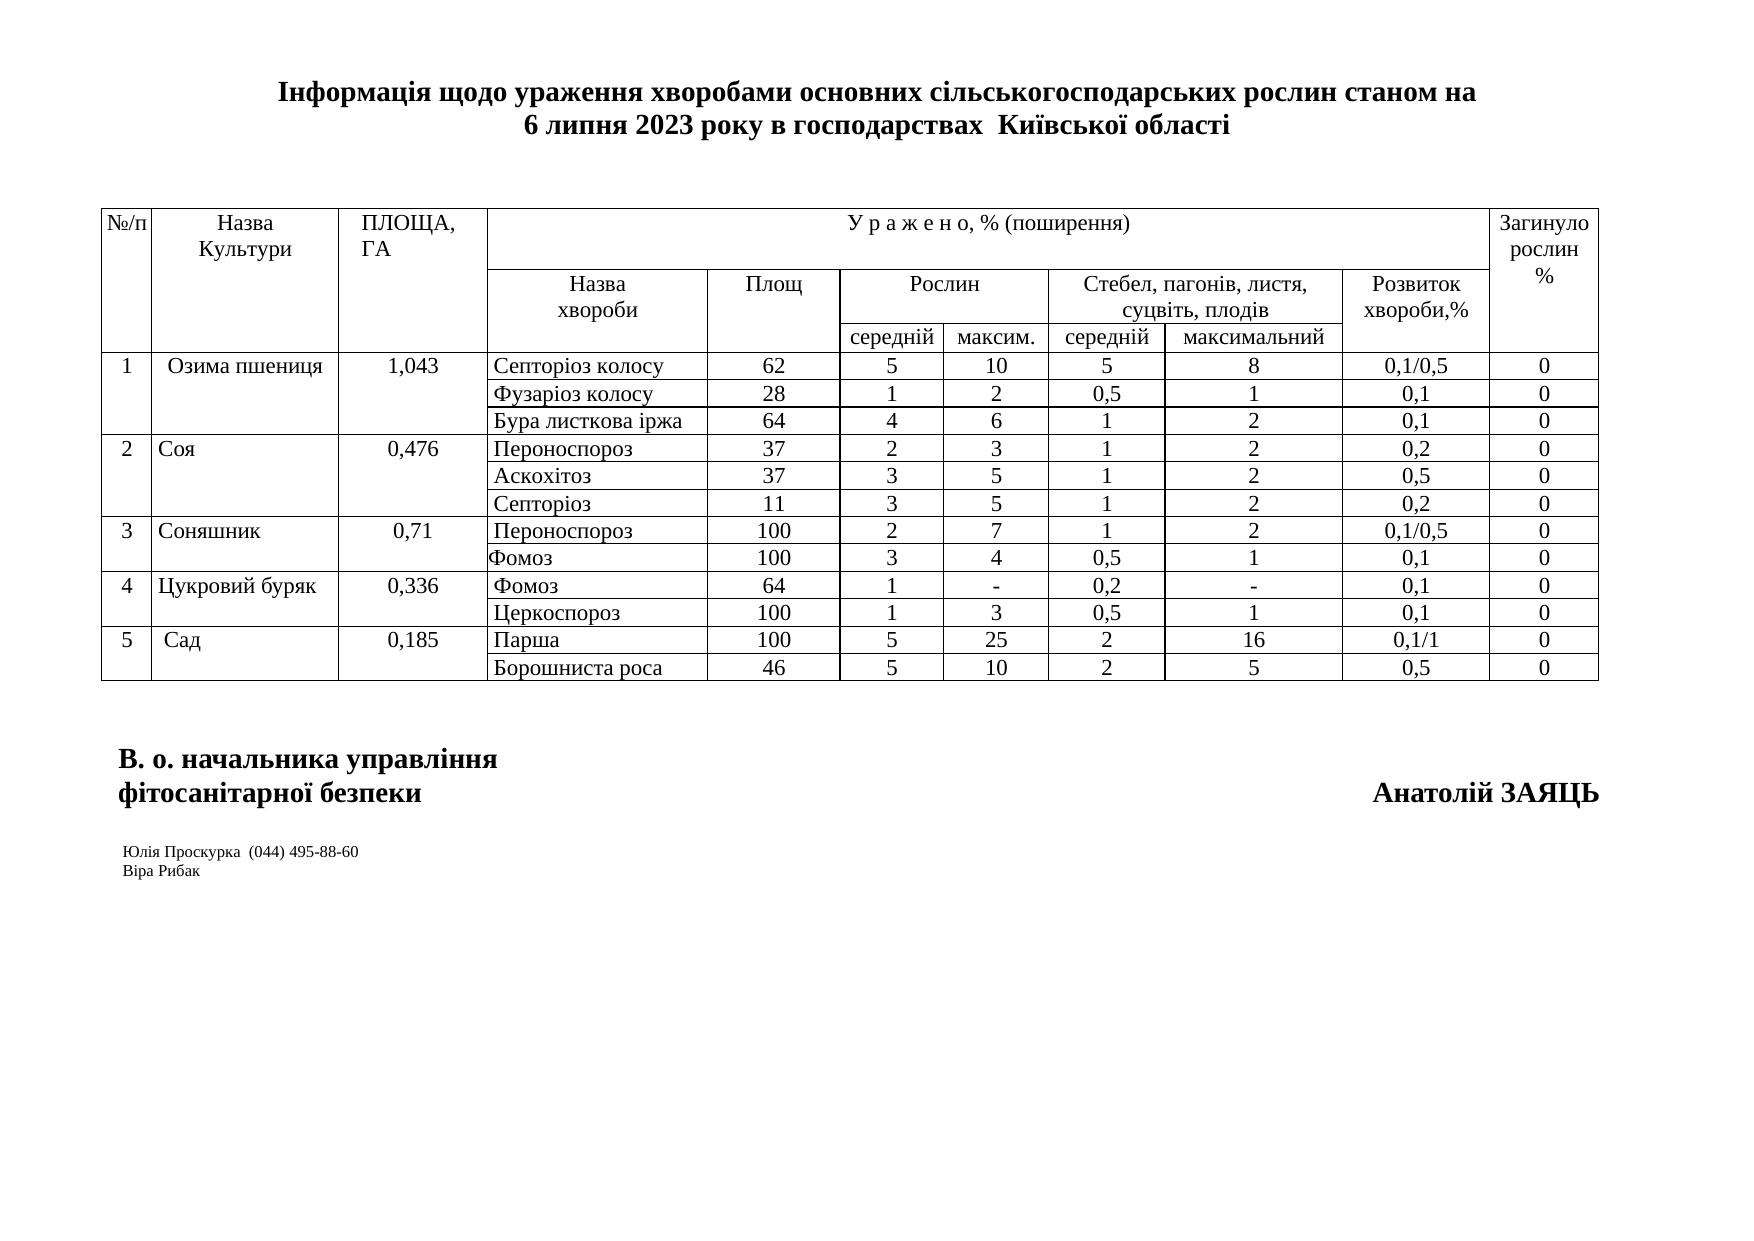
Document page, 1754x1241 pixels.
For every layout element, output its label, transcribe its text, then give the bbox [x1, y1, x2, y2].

table_cell Цукровий буряк [152, 572, 338, 626]
table_cell 0 [1490, 408, 1598, 434]
table_cell 1 [841, 572, 943, 598]
table_cell Септоріоз [488, 490, 707, 516]
table_cell Соя [152, 435, 338, 516]
table_cell 16 [1166, 627, 1342, 653]
text Віра Рибак [118, 861, 1636, 880]
table_cell 5 [841, 353, 943, 379]
table_cell 1 [1166, 544, 1342, 571]
table_cell 46 [708, 654, 839, 680]
table_cell 4 [102, 572, 151, 626]
table_cell 0 [1490, 435, 1598, 461]
table_cell 0,5 [1343, 654, 1489, 680]
table_cell 5 [1166, 654, 1342, 680]
table_cell 2 [1049, 654, 1164, 680]
table_cell 100 [708, 627, 839, 653]
text фітосанітарної безпеки Анатолій ЗАЯЦЬ [103, 775, 1636, 808]
table_cell 5 [841, 654, 943, 680]
table_cell Пероноспороз [488, 435, 707, 461]
table_cell 0,476 [339, 435, 487, 516]
table_cell середній [1049, 324, 1164, 352]
table_cell 6 [944, 408, 1048, 434]
table_cell Розвиток хвороби,% [1343, 270, 1489, 352]
text Юлія Проскурка (044) 495-88-60 [118, 842, 1636, 861]
table_cell 37 [708, 435, 839, 461]
table_header №/п [102, 209, 151, 352]
table_cell 64 [708, 572, 839, 598]
table_cell 62 [708, 353, 839, 379]
table_cell 3 [841, 544, 943, 571]
table_cell 0 [1490, 353, 1598, 379]
table_cell 7 [944, 517, 1048, 543]
table_cell Парша [488, 627, 707, 653]
table_cell 0,5 [1343, 462, 1489, 488]
table_cell 5 [1049, 353, 1164, 379]
table_cell середній [841, 324, 943, 352]
table_cell 0,1 [1343, 380, 1489, 406]
table_cell Пероноспороз [488, 517, 707, 543]
table_cell 1 [1049, 462, 1164, 488]
table_cell 0,1 [1343, 572, 1489, 598]
table_cell 5 [841, 627, 943, 653]
table_cell 0,336 [339, 572, 487, 626]
table_cell 2 [102, 435, 151, 516]
table_cell 100 [708, 599, 839, 626]
table_cell 1 [1166, 599, 1342, 626]
text В. о. начальника управління [118, 741, 1636, 775]
table_cell 0 [1490, 462, 1598, 488]
table_cell Аскохітоз [488, 462, 707, 488]
table_cell 0 [1490, 517, 1598, 543]
table_cell 0,5 [1049, 599, 1164, 626]
table_cell 64 [708, 408, 839, 434]
table_cell 28 [708, 380, 839, 406]
table_cell Септоріоз колосу [488, 353, 707, 379]
table_cell 2 [1166, 435, 1342, 461]
table_cell 3 [841, 462, 943, 488]
table_cell 0,1/1 [1343, 627, 1489, 653]
table_cell - [944, 572, 1048, 598]
text 6 липня 2023 року в господарствах Київської області [118, 107, 1636, 141]
table_cell 0 [1490, 490, 1598, 516]
table_cell 0,185 [339, 627, 487, 680]
table_cell 1,043 [339, 353, 487, 434]
table_cell 0 [1490, 627, 1598, 653]
table_header ПЛОЩА, ГА [339, 209, 487, 352]
table_cell Фомоз [488, 572, 707, 598]
table_cell 2 [841, 517, 943, 543]
table_cell 4 [944, 544, 1048, 571]
table_cell 10 [944, 353, 1048, 379]
table_cell 0,1/0,5 [1343, 353, 1489, 379]
table_cell 0,2 [1049, 572, 1164, 598]
table_cell 0,5 [1049, 380, 1164, 406]
table_cell 25 [944, 627, 1048, 653]
table_cell Церкоспороз [488, 599, 707, 626]
table_cell Сад [152, 627, 338, 680]
table_cell 0 [1490, 599, 1598, 626]
text Інформація щодо ураження хворобами основних сільськогосподарських рослин станом на [118, 74, 1636, 107]
table_cell 11 [708, 490, 839, 516]
table_cell 1 [841, 599, 943, 626]
table_cell 0,5 [1049, 544, 1164, 571]
table_cell Соняшник [152, 517, 338, 571]
table_cell 0,1 [1343, 599, 1489, 626]
table_header Загинуло рослин % [1490, 209, 1598, 352]
table_cell максим. [944, 324, 1048, 352]
table_cell 2 [1166, 517, 1342, 543]
table_cell 2 [944, 380, 1048, 406]
table_cell 2 [1166, 490, 1342, 516]
table_cell 2 [1166, 408, 1342, 434]
table_cell 0,71 [339, 517, 487, 571]
table_cell Назва хвороби [488, 270, 707, 352]
table_cell Рослин [841, 270, 1048, 322]
table_cell 0,1/0,5 [1343, 517, 1489, 543]
table_header Назва Культури [152, 209, 338, 352]
table_cell 1 [1049, 435, 1164, 461]
table_cell 1 [102, 353, 151, 434]
table_cell 3 [944, 599, 1048, 626]
table_cell 0 [1490, 654, 1598, 680]
table_cell 3 [944, 435, 1048, 461]
table_cell 1 [1049, 408, 1164, 434]
table_cell - [1166, 572, 1342, 598]
table_cell 10 [944, 654, 1048, 680]
table_cell 100 [708, 544, 839, 571]
table_cell 100 [708, 517, 839, 543]
table_cell 0,2 [1343, 490, 1489, 516]
table_cell Бура листкова іржа [488, 408, 707, 434]
table_cell 0,1 [1343, 544, 1489, 571]
table_cell 2 [841, 435, 943, 461]
table_cell Фузаріоз колосу [488, 380, 707, 406]
table_cell 0 [1490, 572, 1598, 598]
table_cell 1 [841, 380, 943, 406]
table_cell 5 [944, 462, 1048, 488]
table_cell 8 [1166, 353, 1342, 379]
table_cell 2 [1166, 462, 1342, 488]
table_cell 1 [1049, 517, 1164, 543]
table_cell Борошниста роса [488, 654, 707, 680]
table_cell 4 [841, 408, 943, 434]
table_cell 3 [841, 490, 943, 516]
table_cell 0 [1490, 544, 1598, 571]
table_cell 3 [102, 517, 151, 571]
table_cell 37 [708, 462, 839, 488]
table_cell 0,1 [1343, 408, 1489, 434]
table_cell Стебел, пагонів, листя, суцвіть, плодів [1049, 270, 1342, 322]
table_cell 0 [1490, 380, 1598, 406]
table_header У р а ж е н о, % (поширення) [488, 209, 1489, 269]
table_cell 5 [944, 490, 1048, 516]
table_cell Площ [708, 270, 839, 352]
table_cell 5 [102, 627, 151, 680]
table_cell 1 [1166, 380, 1342, 406]
table_cell Озима пшениця [152, 353, 338, 434]
table_cell Фомоз [488, 544, 707, 571]
table_cell 1 [1049, 490, 1164, 516]
table_cell 2 [1049, 627, 1164, 653]
table_cell 0,2 [1343, 435, 1489, 461]
table_cell максимальний [1166, 324, 1342, 352]
